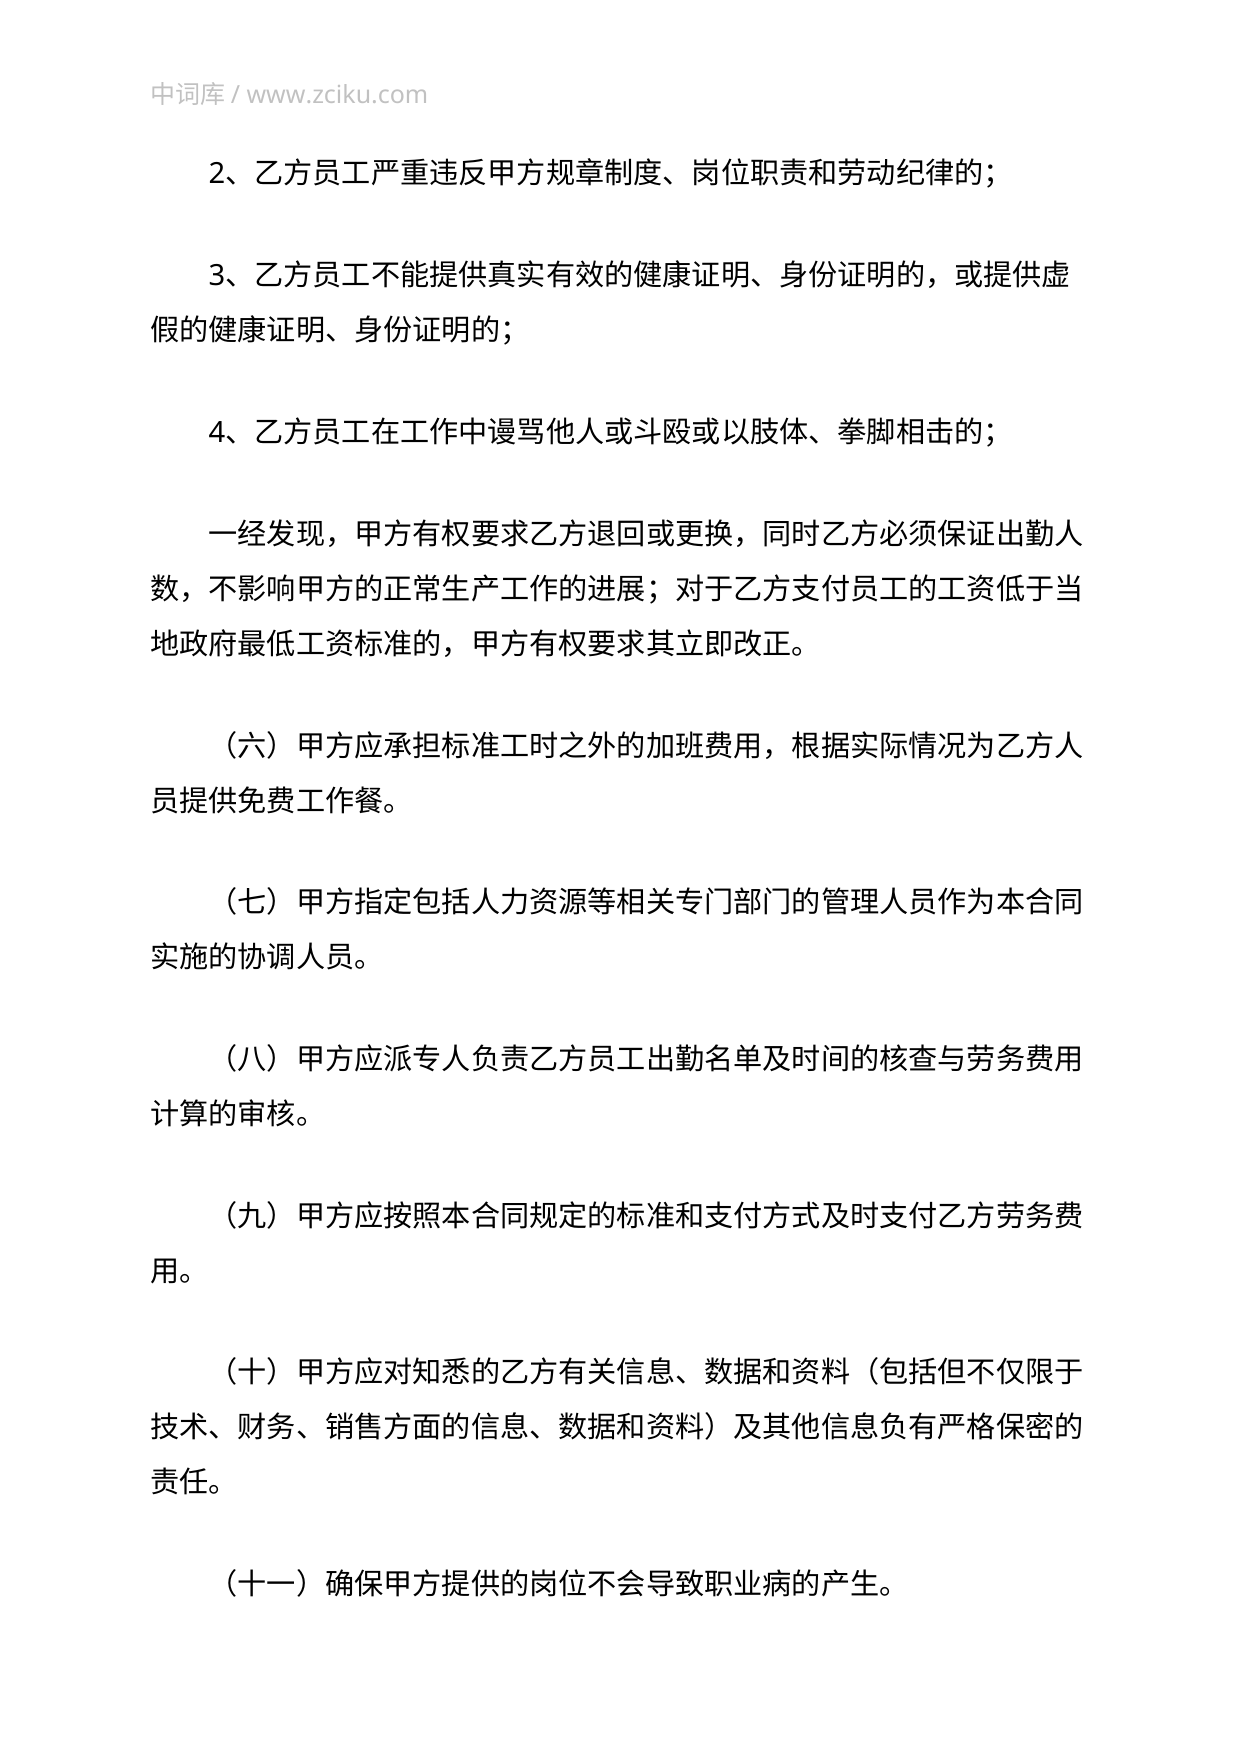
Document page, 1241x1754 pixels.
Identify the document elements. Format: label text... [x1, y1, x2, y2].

text （十）甲方应对知悉的乙方有关信息、数据和资料（包括但不仅限于技术、财务、销售方面的信息、数据和资料）及其他信息负有严格保密的责任。 [150, 1349, 1090, 1501]
text 3、乙方员工不能提供真实有效的健康证明、身份证明的，或提供虚假的健康证明、身份证明的； [150, 252, 1090, 349]
text （十一）确保甲方提供的岗位不会导致职业病的产生。 [150, 1561, 1090, 1603]
text 4、乙方员工在工作中谩骂他人或斗殴或以肢体、拳脚相击的； [150, 409, 1090, 451]
text （六）甲方应承担标准工时之外的加班费用，根据实际情况为乙方人员提供免费工作餐。 [150, 722, 1090, 819]
text 一经发现，甲方有权要求乙方退回或更换，同时乙方必须保证出勤人数，不影响甲方的正常生产工作的进展；对于乙方支付员工的工资低于当地政府最低工资标准的，甲方有权要求其立即改正。 [150, 511, 1090, 663]
text （八）甲方应派专人负责乙方员工出勤名单及时间的核查与劳务费用计算的审核。 [150, 1036, 1090, 1133]
text （九）甲方应按照本合同规定的标准和支付方式及时支付乙方劳务费用。 [150, 1192, 1090, 1289]
text 2、乙方员工严重违反甲方规章制度、岗位职责和劳动纪律的； [150, 150, 1090, 192]
text （七）甲方指定包括人力资源等相关专门部门的管理人员作为本合同实施的协调人员。 [150, 879, 1090, 976]
